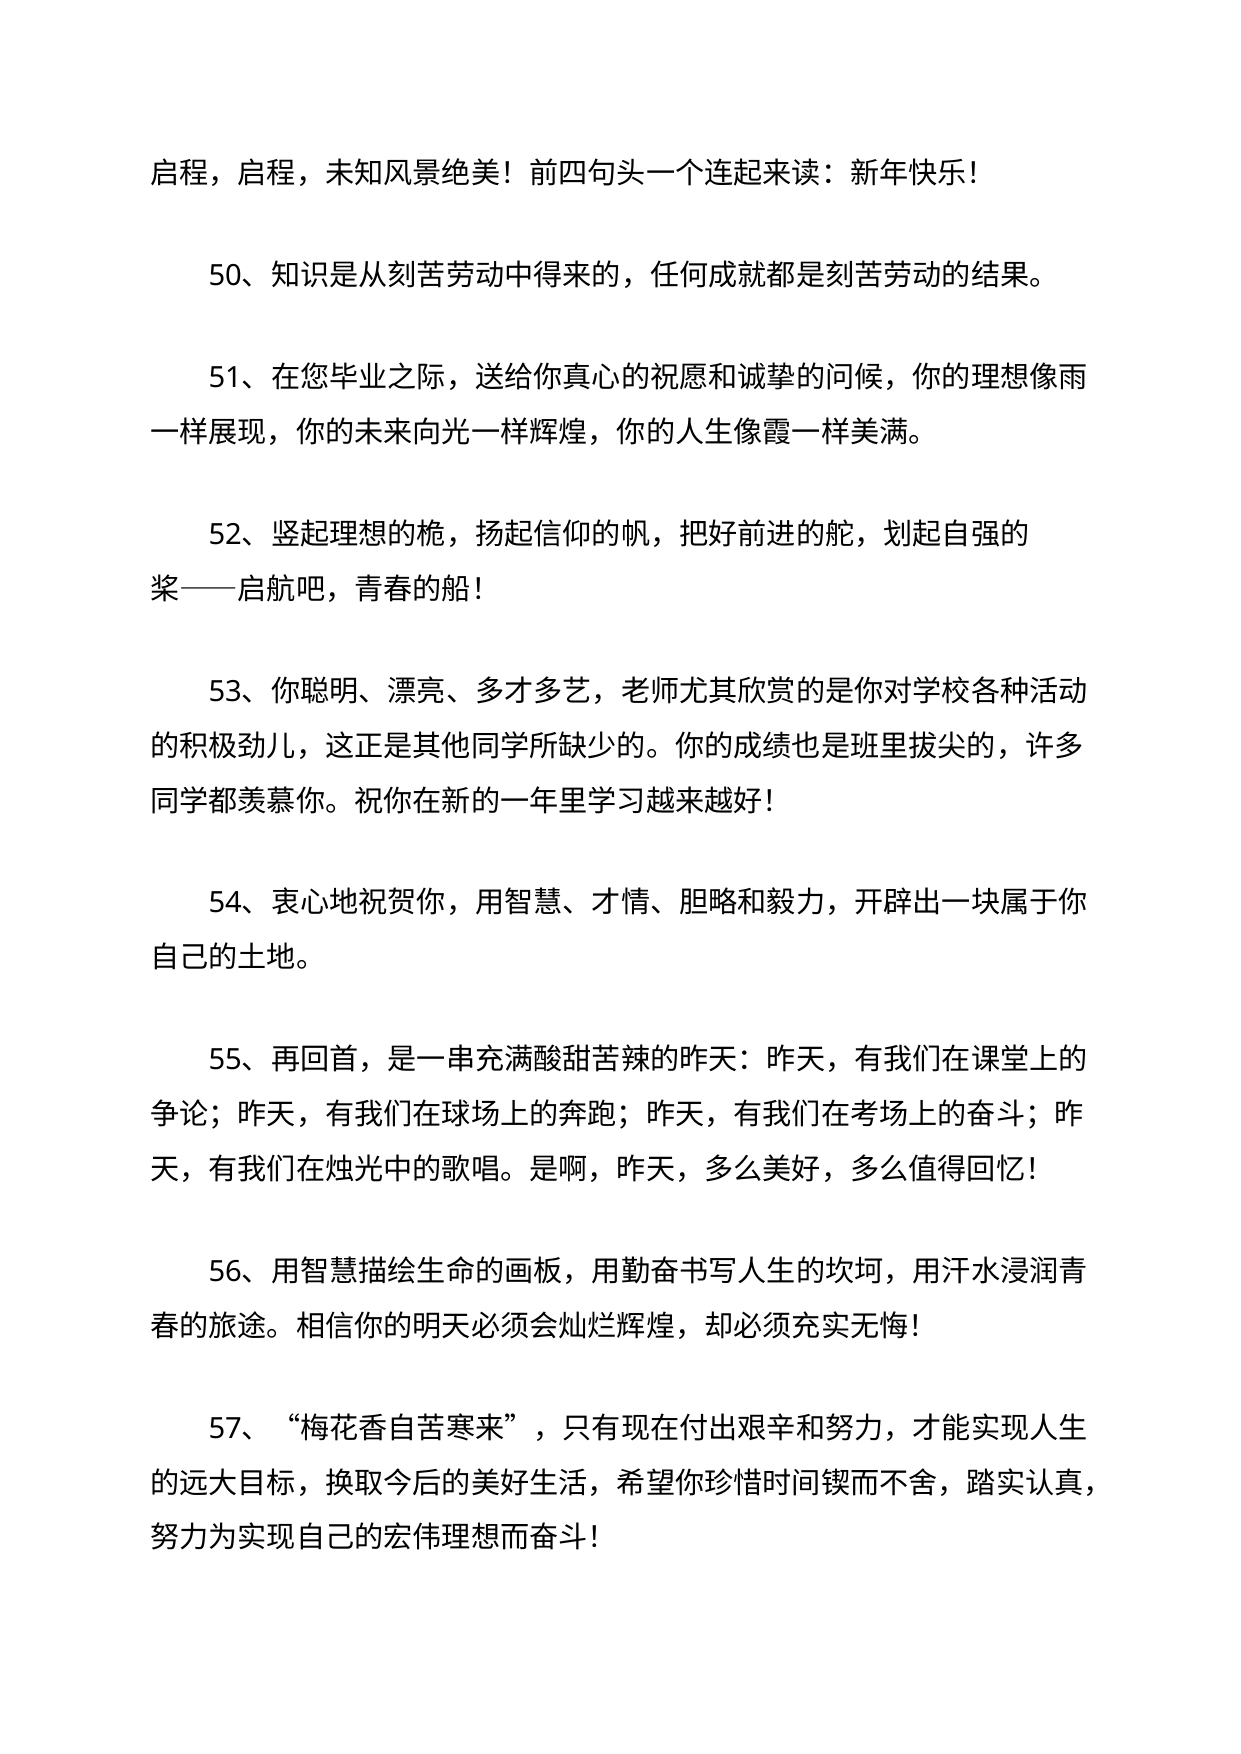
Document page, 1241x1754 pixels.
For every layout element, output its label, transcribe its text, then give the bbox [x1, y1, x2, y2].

text 56、用智慧描绘生命的画板，用勤奋书写人生的坎坷，用汗水浸润青春的旅途。相信你的明天必须会灿烂辉煌，却必须充实无悔！ [150, 1247, 1090, 1345]
text 54、衷心地祝贺你，用智慧、才情、胆略和毅力，开辟出一块属于你自己的土地。 [150, 879, 1090, 976]
text 53、你聪明、漂亮、多才多艺，老师尤其欣赏的是你对学校各种活动的积极劲儿，这正是其他同学所缺少的。你的成绩也是班里拔尖的，许多同学都羡慕你。祝你在新的一年里学习越来越好！ [150, 667, 1090, 819]
text 55、再回首，是一串充满酸甜苦辣的昨天：昨天，有我们在课堂上的争论；昨天，有我们在球场上的奔跑；昨天，有我们在考场上的奋斗；昨天，有我们在烛光中的歌唱。是啊，昨天，多么美好，多么值得回忆！ [150, 1036, 1090, 1188]
text 57、“梅花香自苦寒来”，只有现在付出艰辛和努力，才能实现人生的远大目标，换取今后的美好生活，希望你珍惜时间锲而不舍，踏实认真，努力为实现自己的宏伟理想而奋斗！ [150, 1404, 1090, 1556]
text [150, 150, 1090, 192]
text 51、在您毕业之际，送给你真心的祝愿和诚挚的问候，你的理想像雨一样展现，你的未来向光一样辉煌，你的人生像霞一样美满。 [150, 354, 1090, 451]
text 52、竖起理想的桅，扬起信仰的帆，把好前进的舵，划起自强的桨――启航吧，青春的船！ [150, 511, 1090, 608]
text 50、知识是从刻苦劳动中得来的，任何成就都是刻苦劳动的结果。 [150, 252, 1090, 294]
